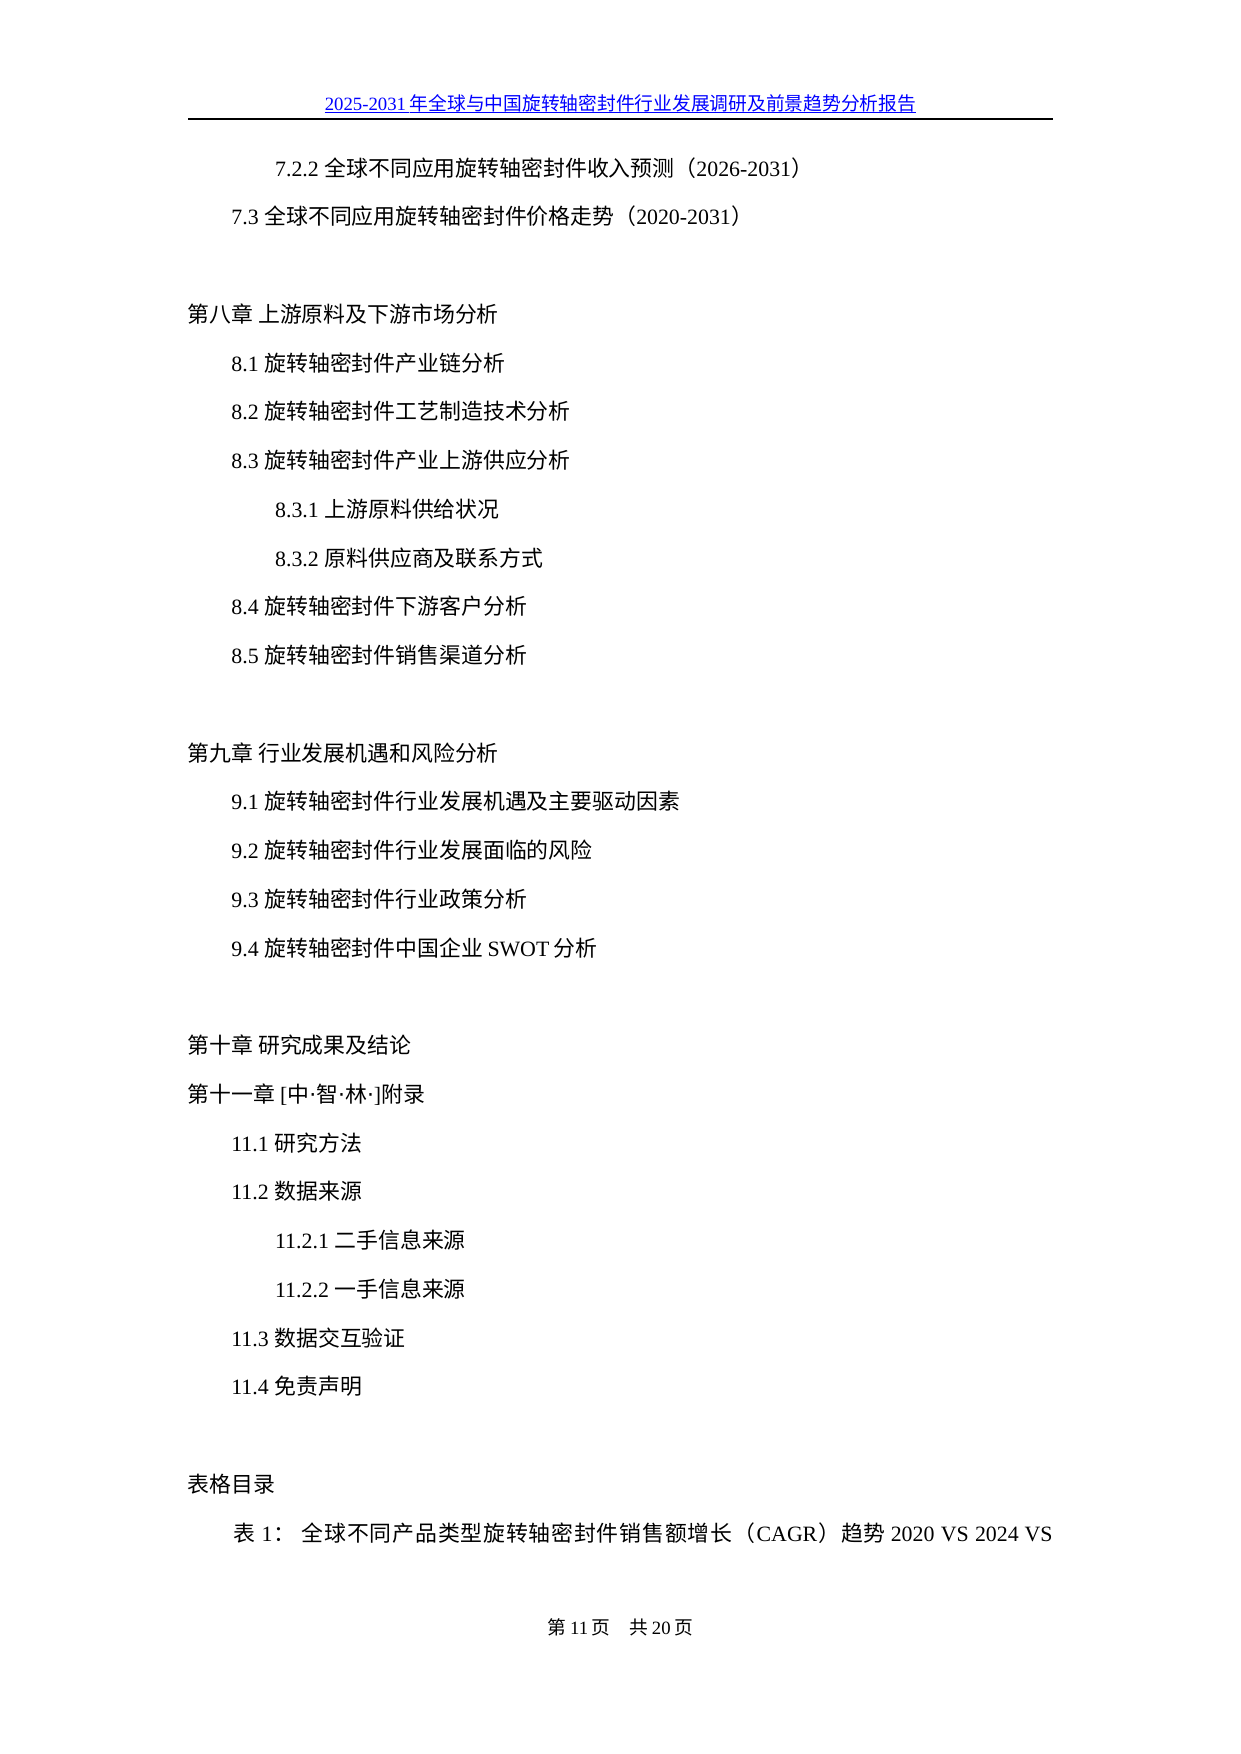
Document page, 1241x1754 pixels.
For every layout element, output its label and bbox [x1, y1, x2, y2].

text [187, 150, 1053, 1548]
